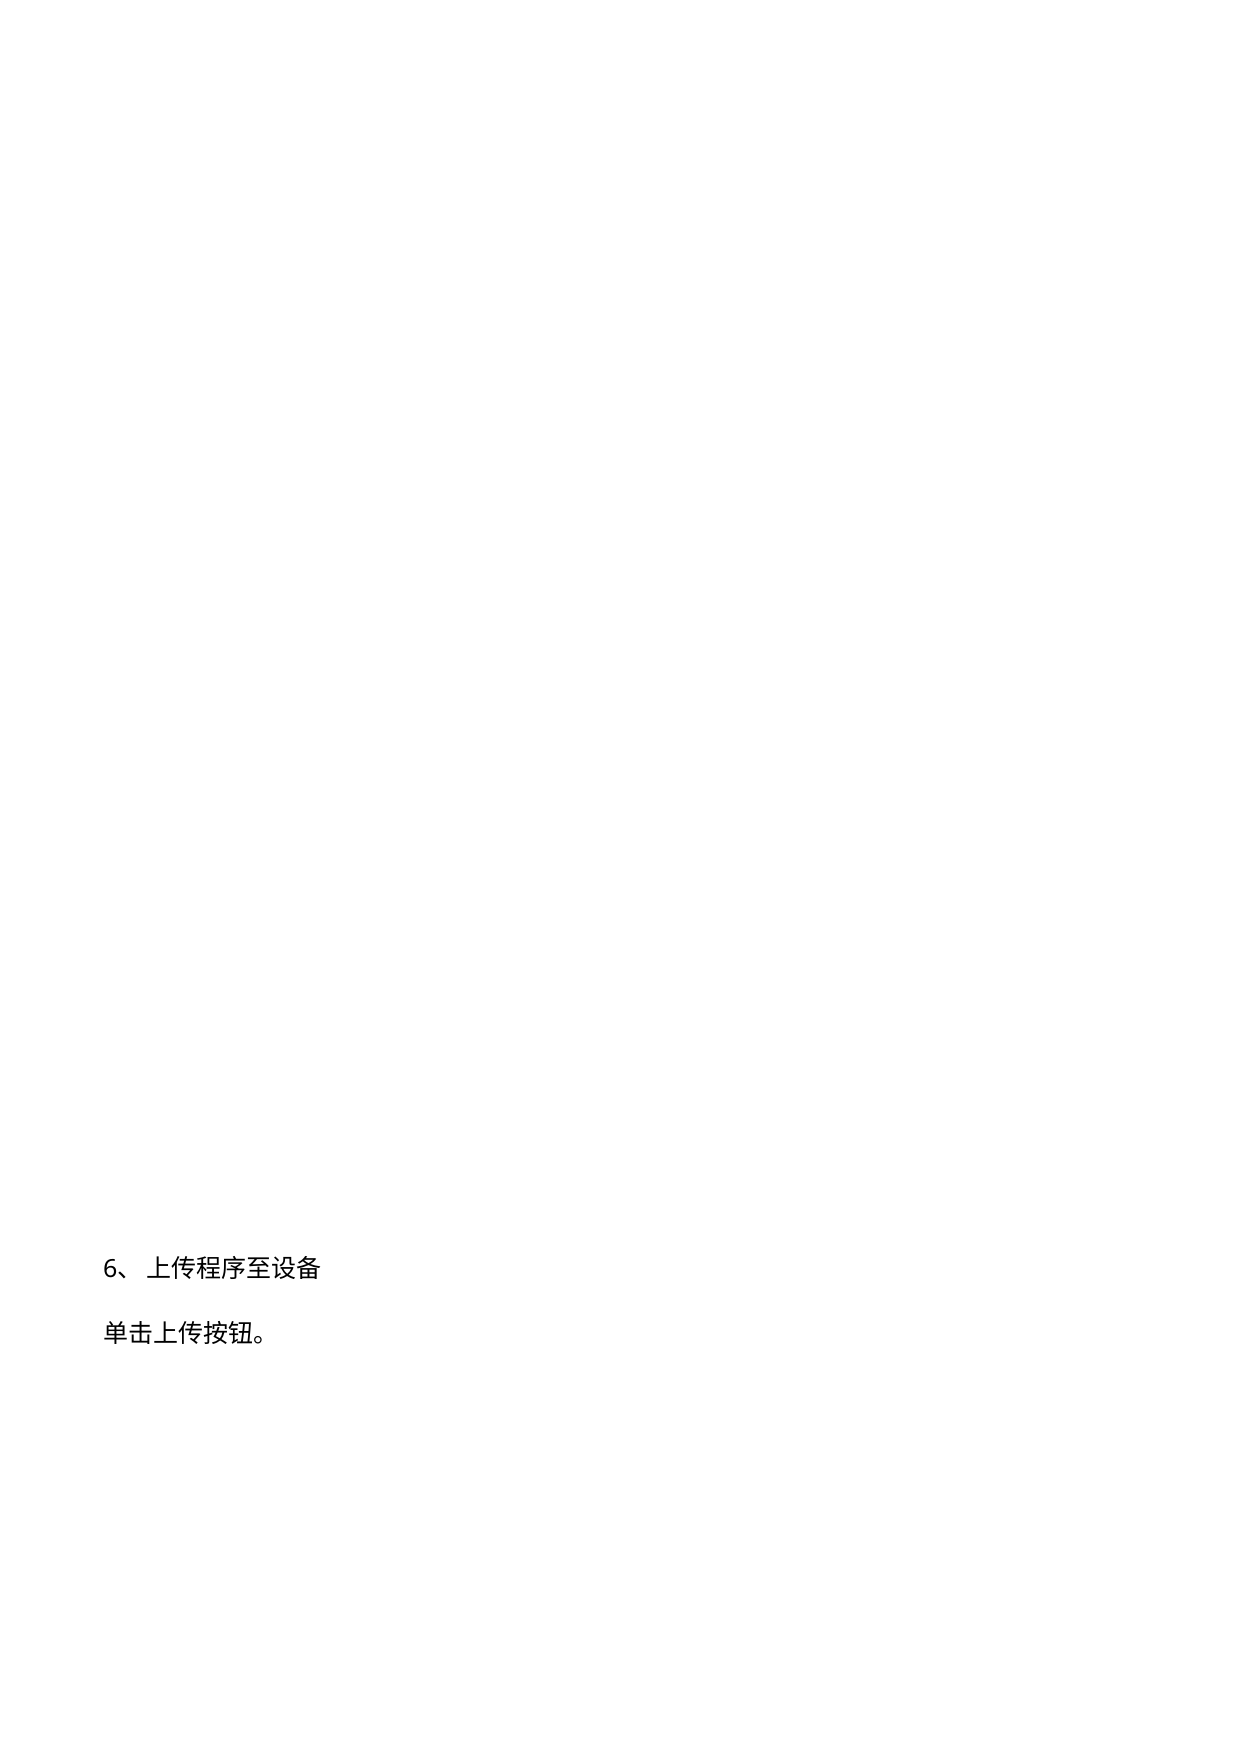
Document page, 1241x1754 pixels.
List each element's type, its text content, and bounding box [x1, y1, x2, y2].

list 上传程序至设备 [103, 1234, 1181, 1299]
text 单击上传按钮。 [103, 1299, 1181, 1364]
